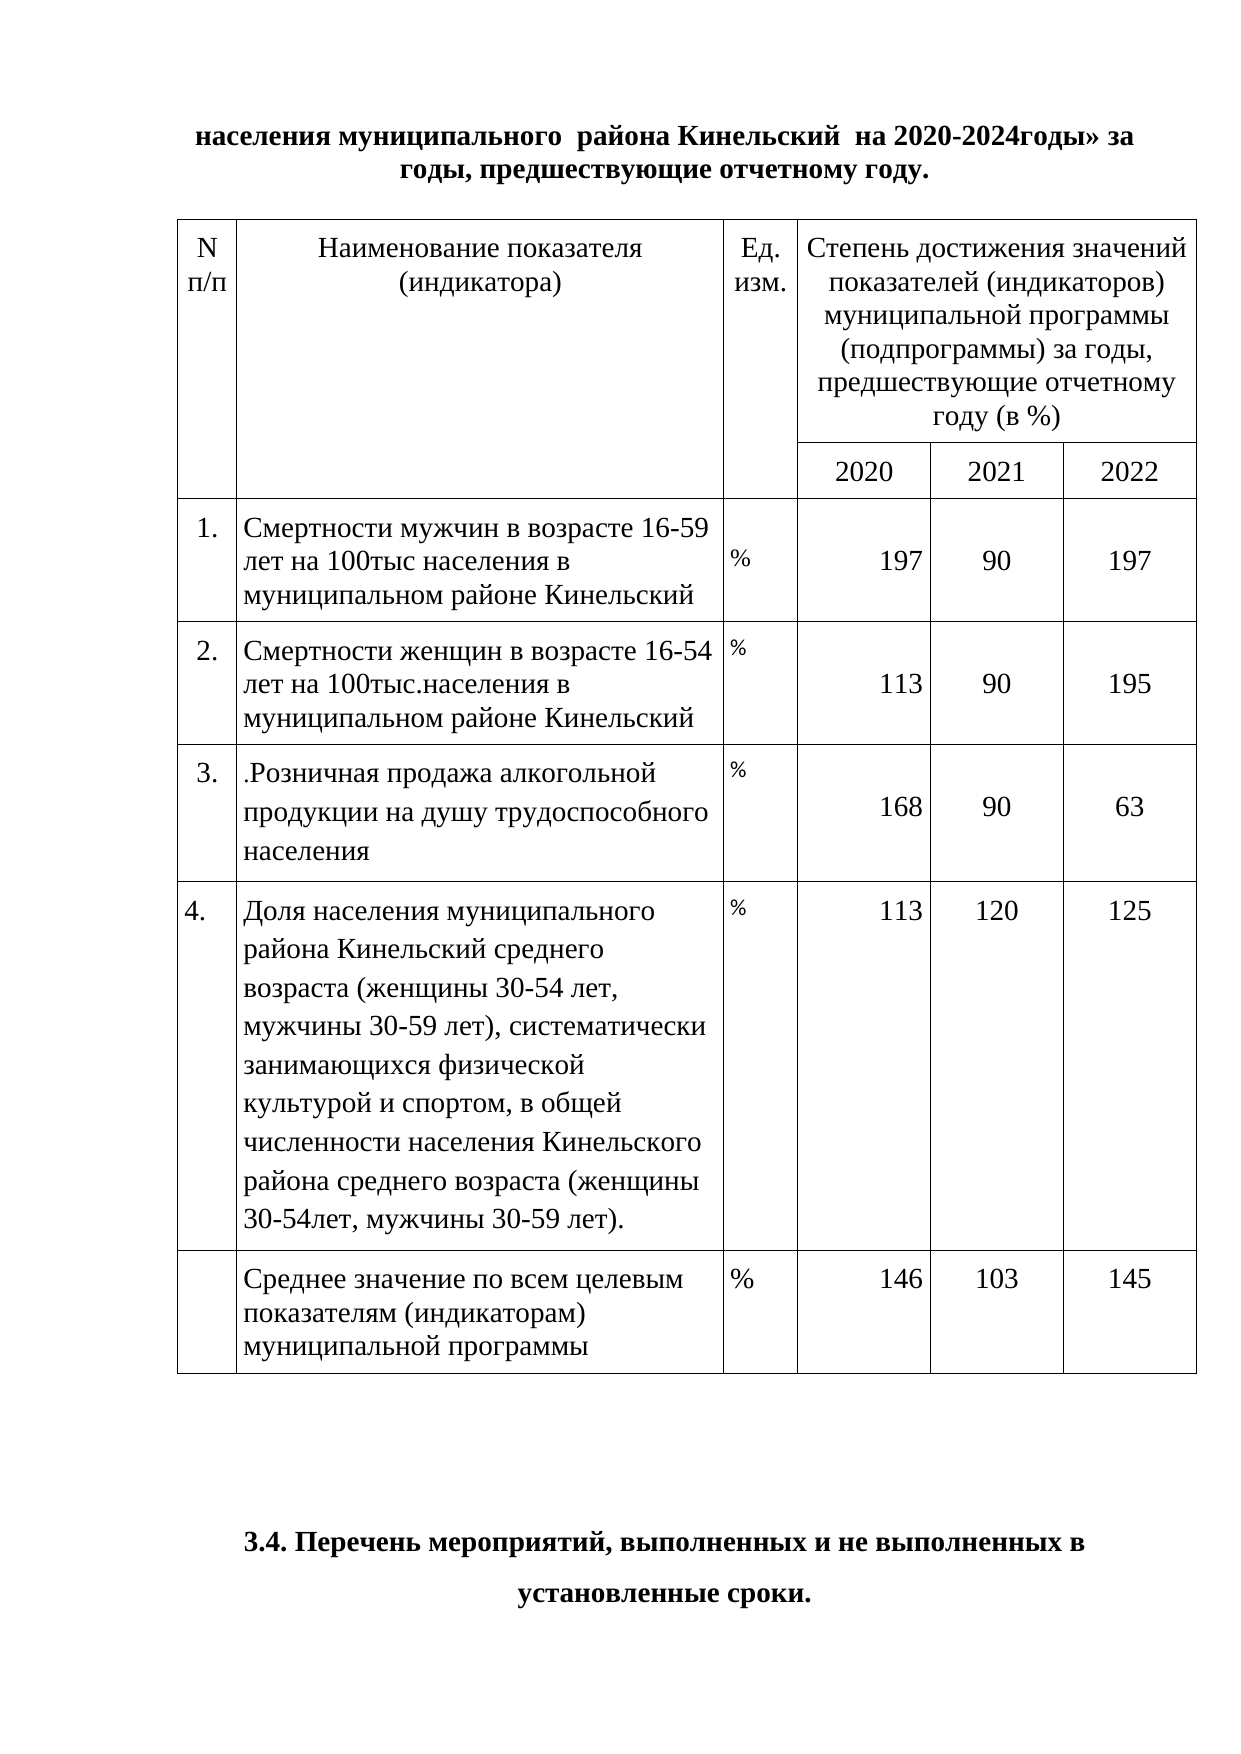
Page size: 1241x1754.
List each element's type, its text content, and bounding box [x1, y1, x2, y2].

table_cell 90 [931, 499, 1063, 621]
table_cell % [724, 882, 797, 1249]
table_cell .Розничная продажа алкогольной продукции на душу трудоспособного населения [237, 745, 723, 881]
table_cell 1. [178, 499, 236, 621]
table_cell Среднее значение по всем целевым показателям (индикаторам) муниципальной программы [237, 1251, 723, 1372]
table_cell [178, 1251, 236, 1372]
table_cell % [724, 622, 797, 744]
table_cell 90 [931, 622, 1063, 744]
table_header Ед. изм. [724, 220, 797, 498]
table_cell 2. [178, 622, 236, 744]
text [177, 118, 1152, 185]
table_cell 120 [931, 882, 1063, 1249]
table_cell % [724, 745, 797, 881]
table_cell 197 [798, 499, 930, 621]
table_cell 113 [798, 882, 930, 1249]
table_cell 113 [798, 622, 930, 744]
table_cell 2020 [798, 443, 930, 498]
table_cell % [724, 1251, 797, 1372]
table_cell 4. [178, 882, 236, 1249]
table_header N п/п [178, 220, 236, 498]
table_header Наименование показателя (индикатора) [237, 220, 723, 498]
table_cell 197 [1064, 499, 1196, 621]
table_cell 103 [931, 1251, 1063, 1372]
table_cell Смертности мужчин в возрасте 16-59 лет на 100тыс населения в муниципальном районе Кинельский [237, 499, 723, 621]
table_cell % [724, 499, 797, 621]
text 3.4. Перечень мероприятий, выполненных и не выполненных в установленные сроки. [177, 1524, 1152, 1608]
table_cell 146 [798, 1251, 930, 1372]
table_cell Доля населения муниципального района Кинельский среднего возраста (женщины 30-54 лет, мужчины 30-59 лет), систематически занимающихся физической культурой и спортом, в общей численности населения Кинельского района среднего возраста (женщины 30-54лет, мужчины 30-59 лет). [237, 882, 723, 1249]
table_cell 125 [1064, 882, 1196, 1249]
table_cell 63 [1064, 745, 1196, 881]
table_cell 145 [1064, 1251, 1196, 1372]
table_cell Смертности женщин в возрасте 16-54 лет на 100тыс.населения в муниципальном районе Кинельский [237, 622, 723, 744]
table_cell 195 [1064, 622, 1196, 744]
table_cell 90 [931, 745, 1063, 881]
table_cell 2022 [1064, 443, 1196, 498]
table_cell 168 [798, 745, 930, 881]
table_header Степень достижения значений показателей (индикаторов) муниципальной программы (подпрограммы) за годы, предшествующие отчетному году (в %) [798, 220, 1196, 442]
table_cell 2021 [931, 443, 1063, 498]
table_cell 3. [178, 745, 236, 881]
